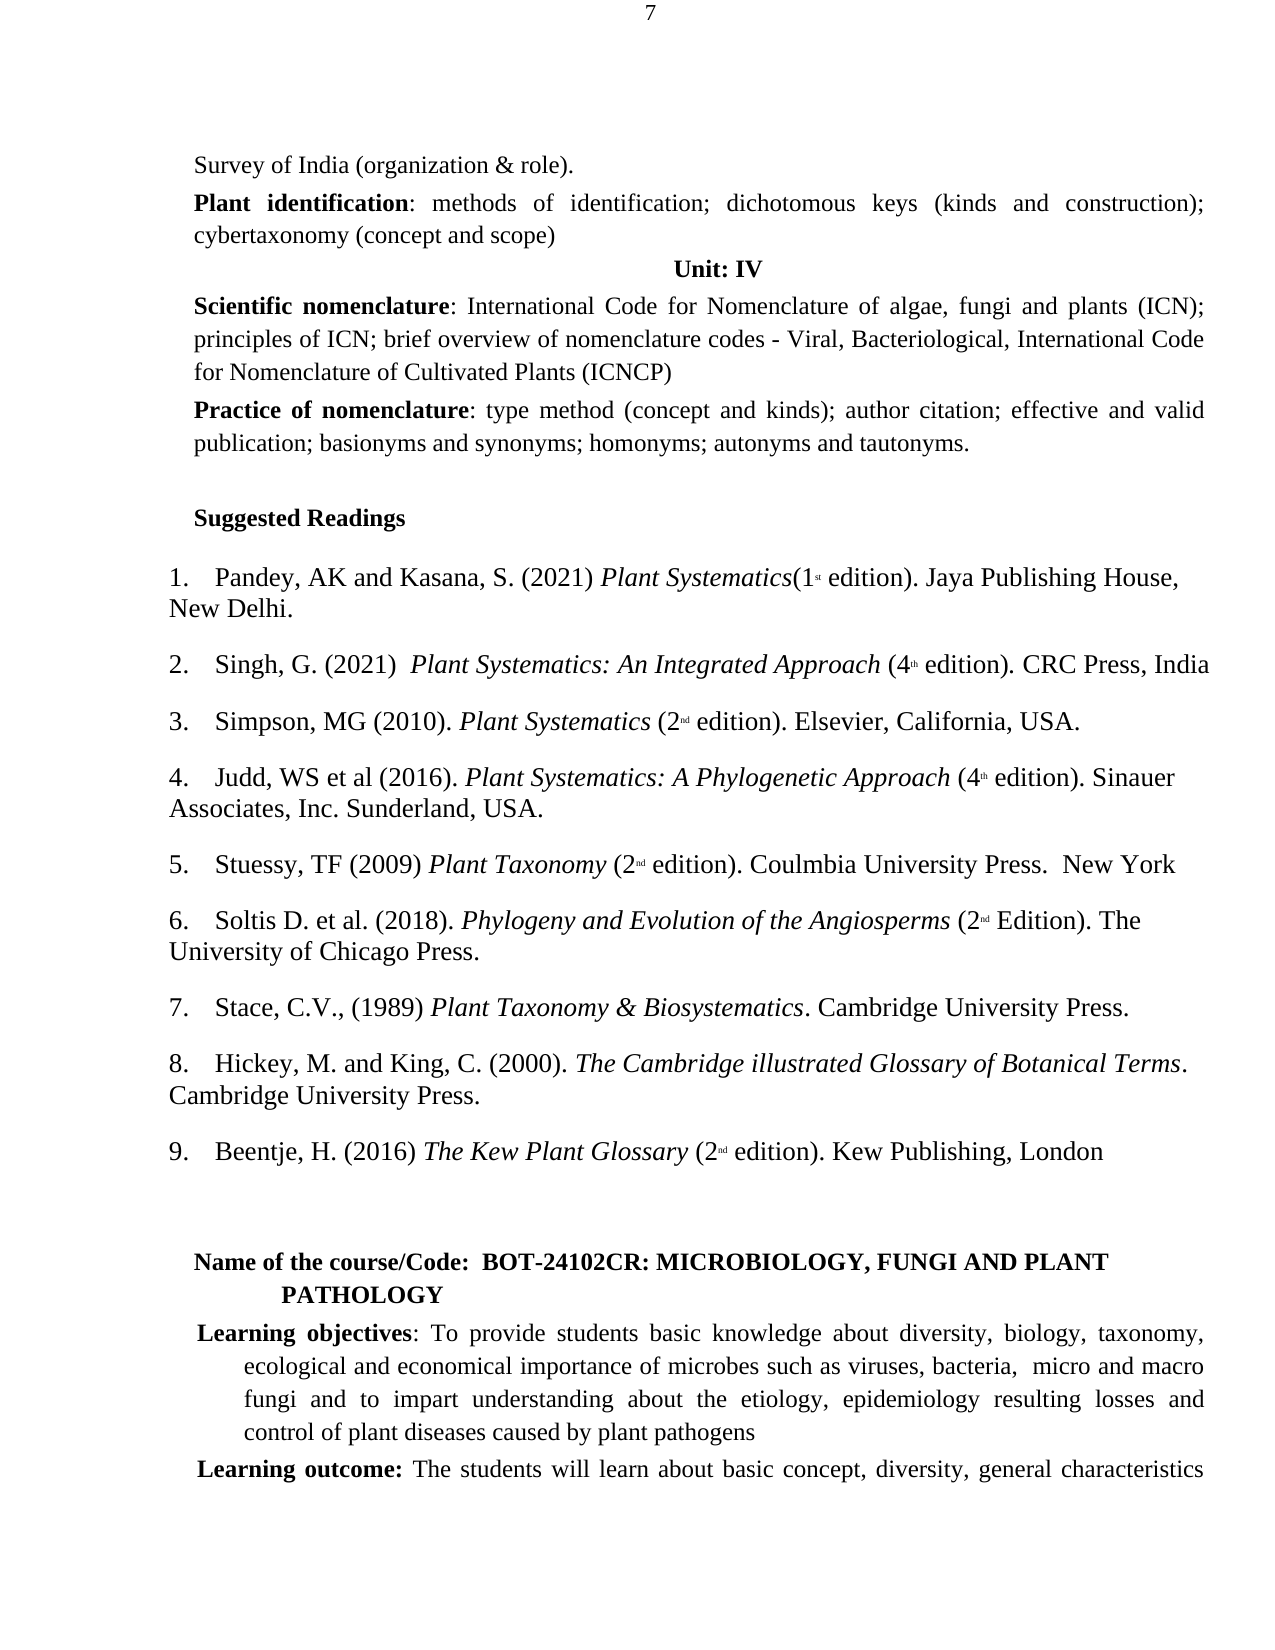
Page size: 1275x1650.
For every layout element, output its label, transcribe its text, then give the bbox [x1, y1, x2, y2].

subtitle Unit: IV [673, 254, 1221, 282]
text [194, 150, 1205, 179]
text Scientific nomenclature: International Code for Nomenclature of algae, fungi and plants (ICN); principles of ICN; brief overview of nomenclature codes - Viral, Bacteriological, International Code for Nomenclature of Cultivated Plants (ICNCP) [194, 291, 1205, 386]
subtitle Name of the course/Code: BOT-24102CR: MICROBIOLOGY, FUNGI AND PLANT PATHOLOGY [194, 1247, 1230, 1309]
text 3. Simpson, MG (2010). Plant Systematics (2nd edition). Elsevier, California, USA. [169, 704, 1230, 736]
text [197, 1454, 1205, 1483]
text Learning objectives: To provide students basic knowledge about diversity, biology, taxonomy, ecological and economical importance of microbes such as viruses, bacteria, micro and macro fungi and to impart understanding about the etiology, epidemiology resulting losses and control of plant diseases caused by plant pathogens [197, 1318, 1205, 1446]
text 4. Judd, WS et al (2016). Plant Systematics: A Phylogenetic Approach (4th edition). Sinauer Associates, Inc. Sunderland, USA. [169, 761, 1230, 823]
text 9. Beentje, H. (2016) The Kew Plant Glossary (2nd edition). Kew Publishing, London [169, 1135, 1230, 1166]
text 7. Stace, C.V., (1989) Plant Taxonomy & Biosystematics. Cambridge University Press. [169, 991, 1230, 1023]
text 6. Soltis D. et al. (2018). Phylogeny and Evolution of the Angiosperms (2nd Edition). The University of Chicago Press. [169, 904, 1230, 966]
text 8. Hickey, M. and King, C. (2000). The Cambridge illustrated Glossary of Botanical Terms. Cambridge University Press. [169, 1048, 1230, 1110]
text Plant identification: methods of identification; dichotomous keys (kinds and construction); cybertaxonomy (concept and scope) [194, 188, 1205, 249]
text 5. Stuessy, TF (2009) Plant Taxonomy (2nd edition). Coulmbia University Press. New York [169, 848, 1230, 879]
text 2. Singh, G. (2021) Plant Systematics: An Integrated Approach (4th edition). CRC Press, India [169, 648, 1230, 679]
text Practice of nomenclature: type method (concept and kinds); author citation; effective and valid publication; basionyms and synonyms; homonyms; autonyms and tautonyms. [194, 395, 1205, 457]
text Suggested Readings [194, 503, 1221, 532]
text 1. Pandey, AK and Kasana, S. (2021) Plant Systematics(1st edition). Jaya Publishing House, New Delhi. [169, 561, 1230, 623]
